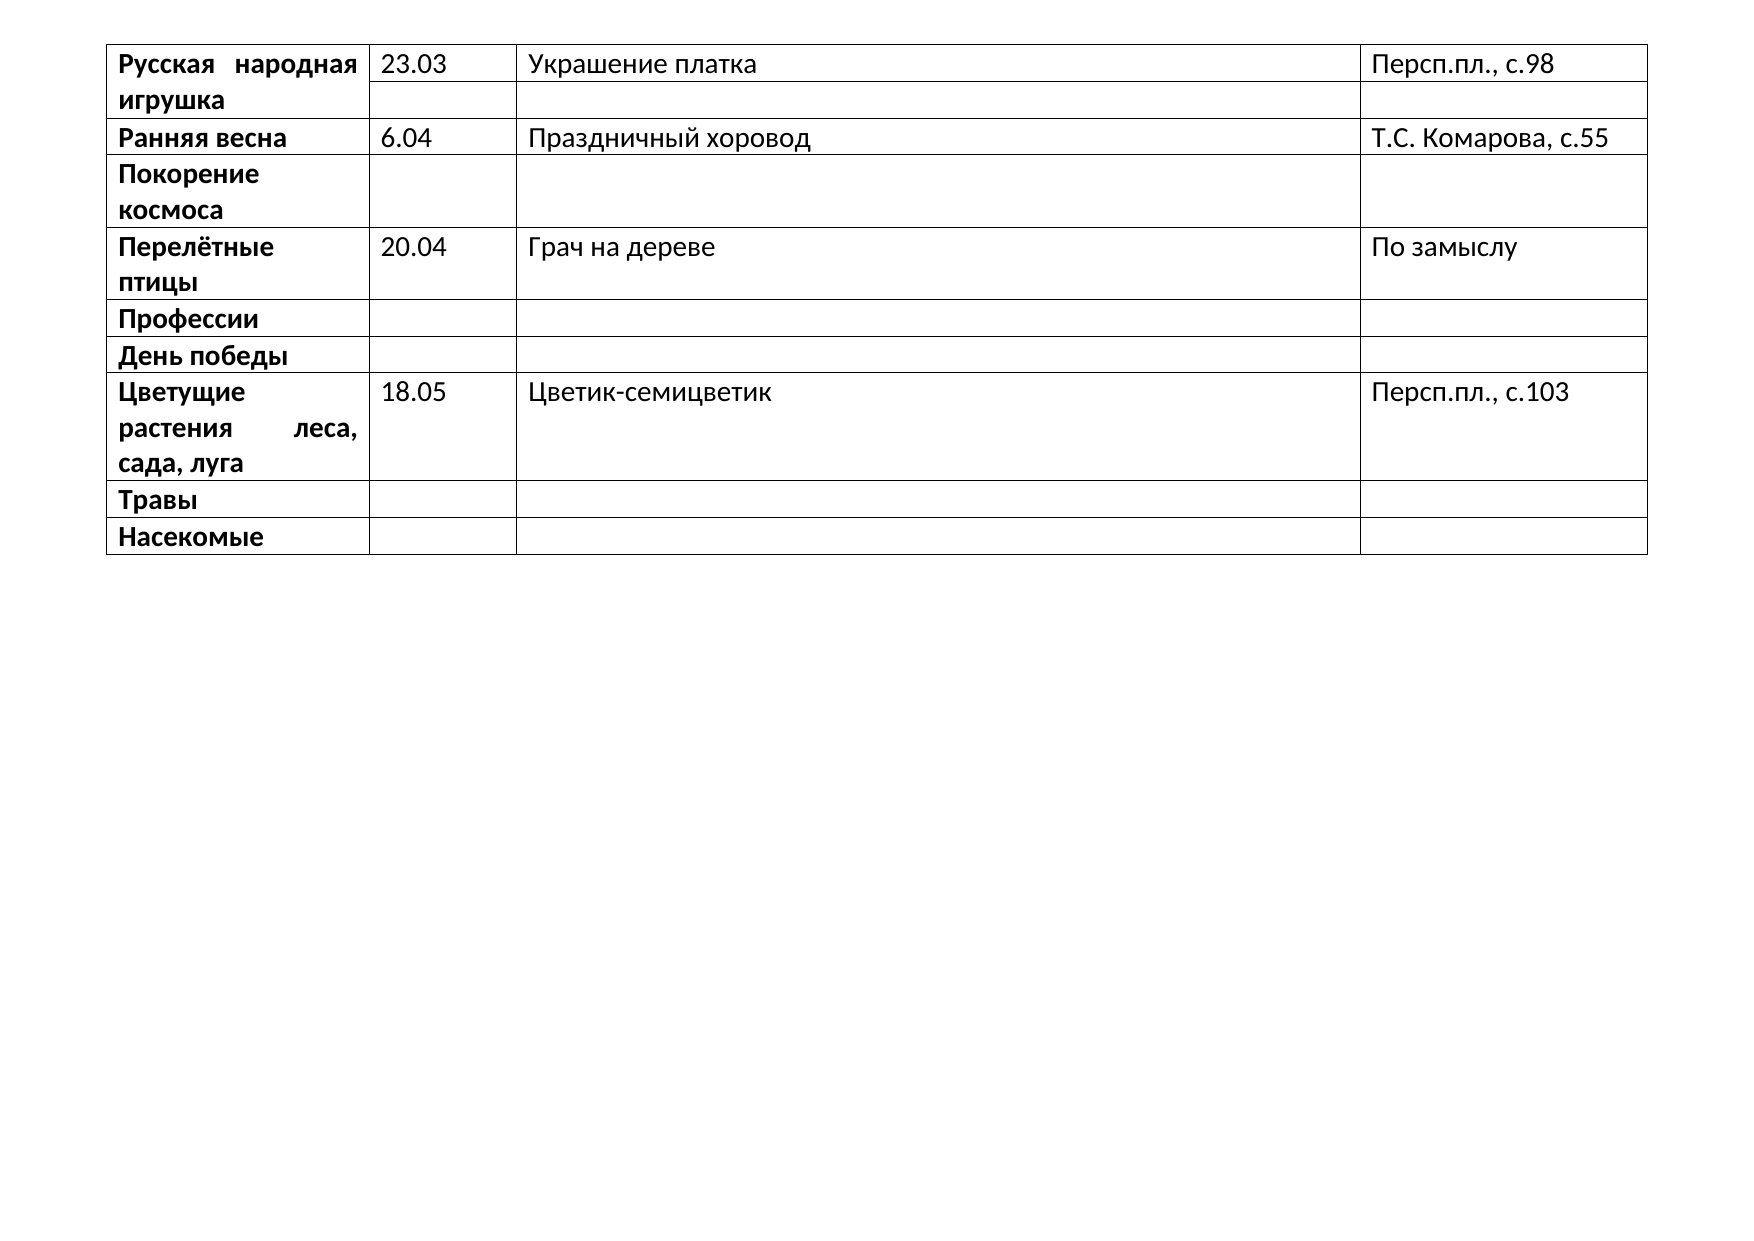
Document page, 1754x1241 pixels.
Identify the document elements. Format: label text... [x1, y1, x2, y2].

table_cell Покорение космоса [107, 155, 369, 227]
table_cell 20.04 [370, 228, 516, 299]
table_cell [1361, 300, 1647, 336]
table_cell [370, 300, 516, 336]
table_cell 6.04 [370, 119, 516, 154]
table_cell [370, 481, 516, 517]
table_cell Перелётные птицы [107, 228, 369, 299]
table_cell Персп.пл., с.103 [1361, 373, 1647, 480]
table_cell Персп.пл., с.98 [1361, 45, 1647, 81]
table_cell Т.С. Комарова, с.55 [1361, 119, 1647, 154]
table_cell Праздничный хоровод [517, 119, 1360, 154]
table_cell 23.03 [370, 45, 516, 81]
table_cell [517, 337, 1360, 372]
table_cell [517, 300, 1360, 336]
table_cell Цветик-семицветик [517, 373, 1360, 480]
table_cell [1361, 82, 1647, 118]
table_cell 18.05 [370, 373, 516, 480]
table_cell Профессии [107, 300, 369, 336]
table_cell [1361, 337, 1647, 372]
table_cell [1361, 155, 1647, 227]
table_cell [517, 518, 1360, 553]
table_cell Насекомые [107, 518, 369, 553]
table_cell [370, 337, 516, 372]
table_cell [370, 82, 516, 118]
table_cell [370, 518, 516, 553]
table_cell [1361, 481, 1647, 517]
table_cell По замыслу [1361, 228, 1647, 299]
table_cell Ранняя весна [107, 119, 369, 154]
table_cell День победы [107, 337, 369, 372]
table_cell [517, 155, 1360, 227]
table_cell [1361, 518, 1647, 553]
table_cell Грач на дереве [517, 228, 1360, 299]
table_cell Русская народная игрушка [107, 45, 369, 118]
table_cell [370, 155, 516, 227]
table_cell [517, 481, 1360, 517]
table_cell [517, 82, 1360, 118]
table_cell Украшение платка [517, 45, 1360, 81]
table_cell Травы [107, 481, 369, 517]
table_cell Цветущие растения леса, сада, луга [107, 373, 369, 480]
